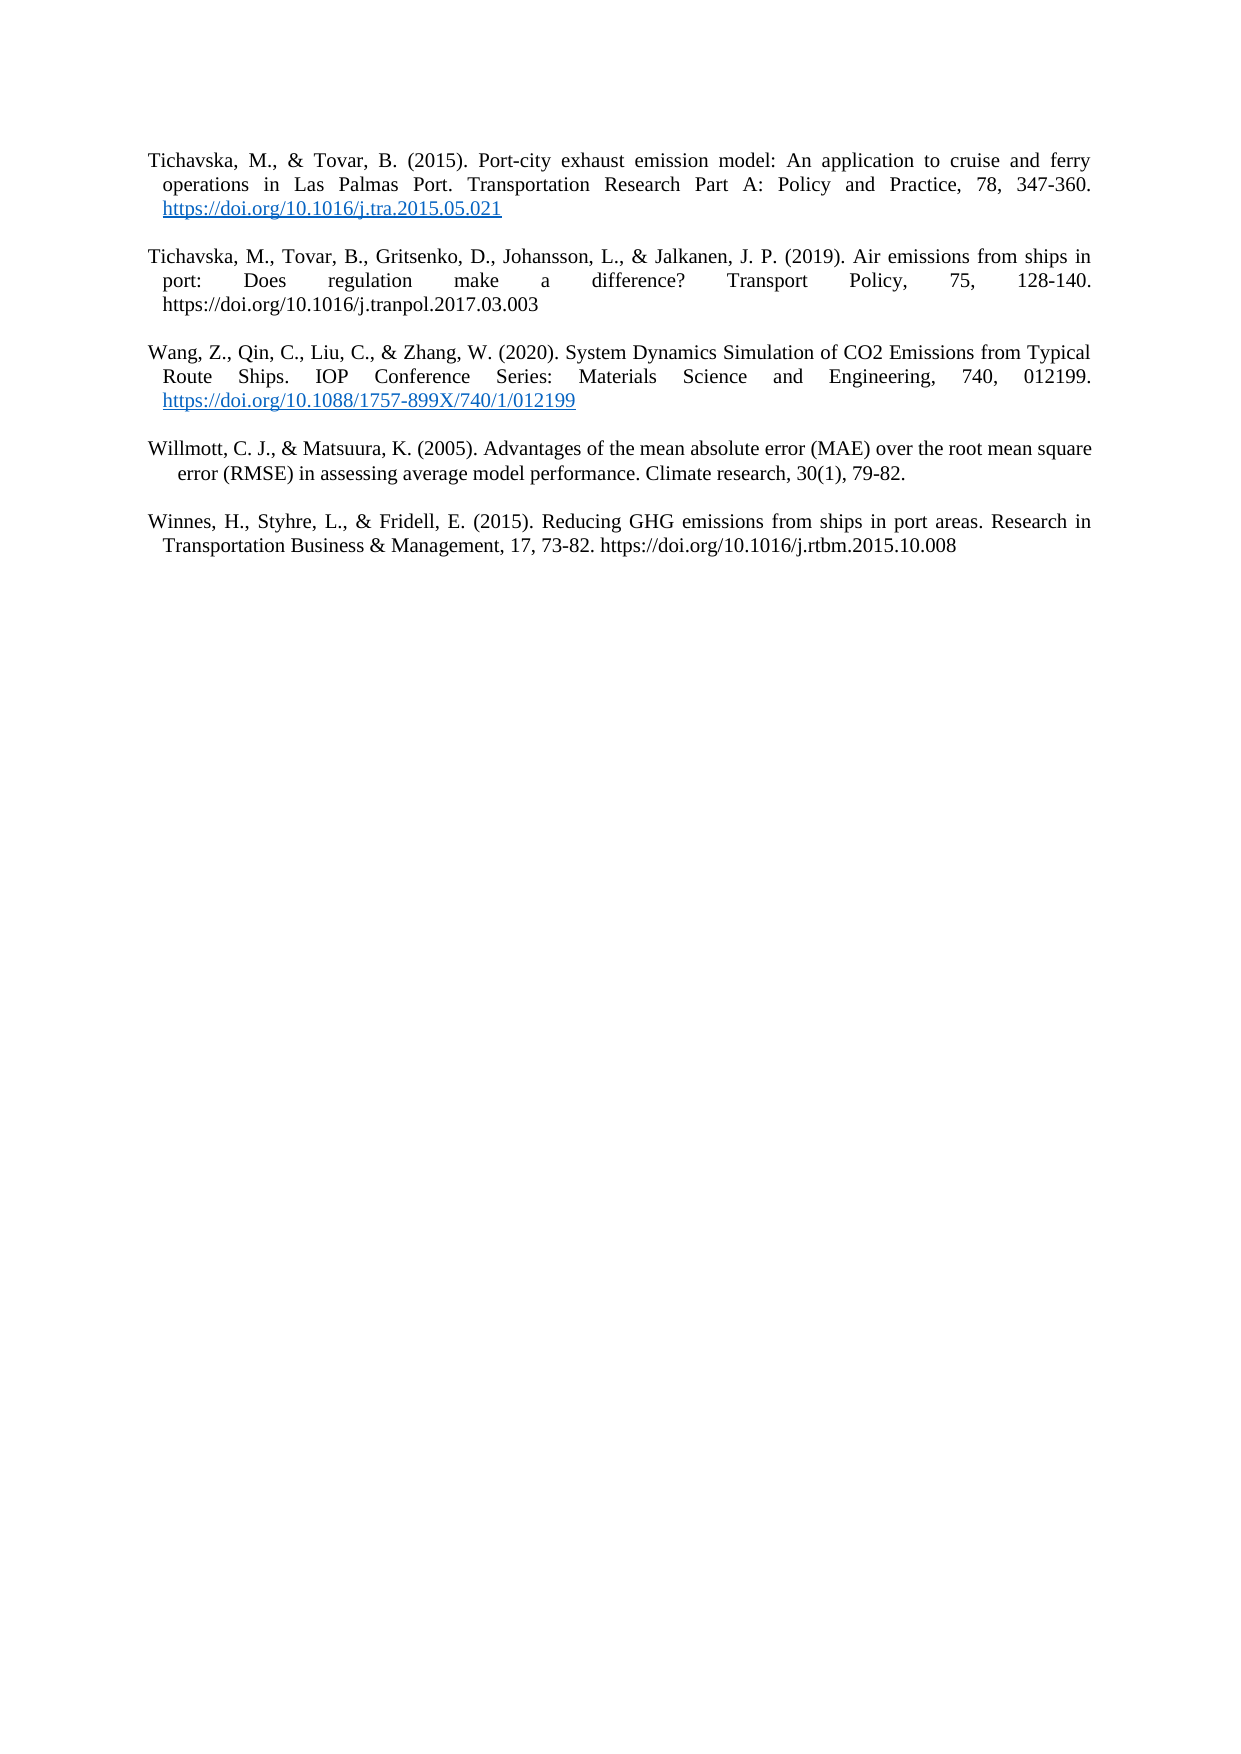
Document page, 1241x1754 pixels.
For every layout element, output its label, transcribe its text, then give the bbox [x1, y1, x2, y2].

text Wang, Z., Qin, C., Liu, C., & Zhang, W. (2020). System Dynamics Simulation of CO2 Emissions from Typical Route Ships. IOP Conference Series: Materials Science and Engineering, 740, 012199. https://doi.org/10.1088/1757-899X/740/1/012199 [148, 340, 1093, 412]
text Tichavska, M., Tovar, B., Gritsenko, D., Johansson, L., & Jalkanen, J. P. (2019). Air emissions from ships in port: Does regulation make a difference? Transport Policy, 75, 128-140. https://doi.org/10.1016/j.tranpol.2017.03.003 [148, 244, 1093, 316]
text Tichavska, M., & Tovar, B. (2015). Port-city exhaust emission model: An application to cruise and ferry operations in Las Palmas Port. Transportation Research Part A: Policy and Practice, 78, 347-360. https://doi.org/10.1016/j.tra.2015.05.021 [148, 148, 1093, 220]
text Winnes, H., Styhre, L., & Fridell, E. (2015). Reducing GHG emissions from ships in port areas. Research in Transportation Business & Management, 17, 73-82. https://doi.org/10.1016/j.rtbm.2015.10.008 [148, 508, 1093, 557]
text Willmott, C. J., & Matsuura, K. (2005). Advantages of the mean absolute error (MAE) over the root mean square error (RMSE) in assessing average model performance. Climate research, 30(1), 79-82. [148, 436, 1093, 484]
